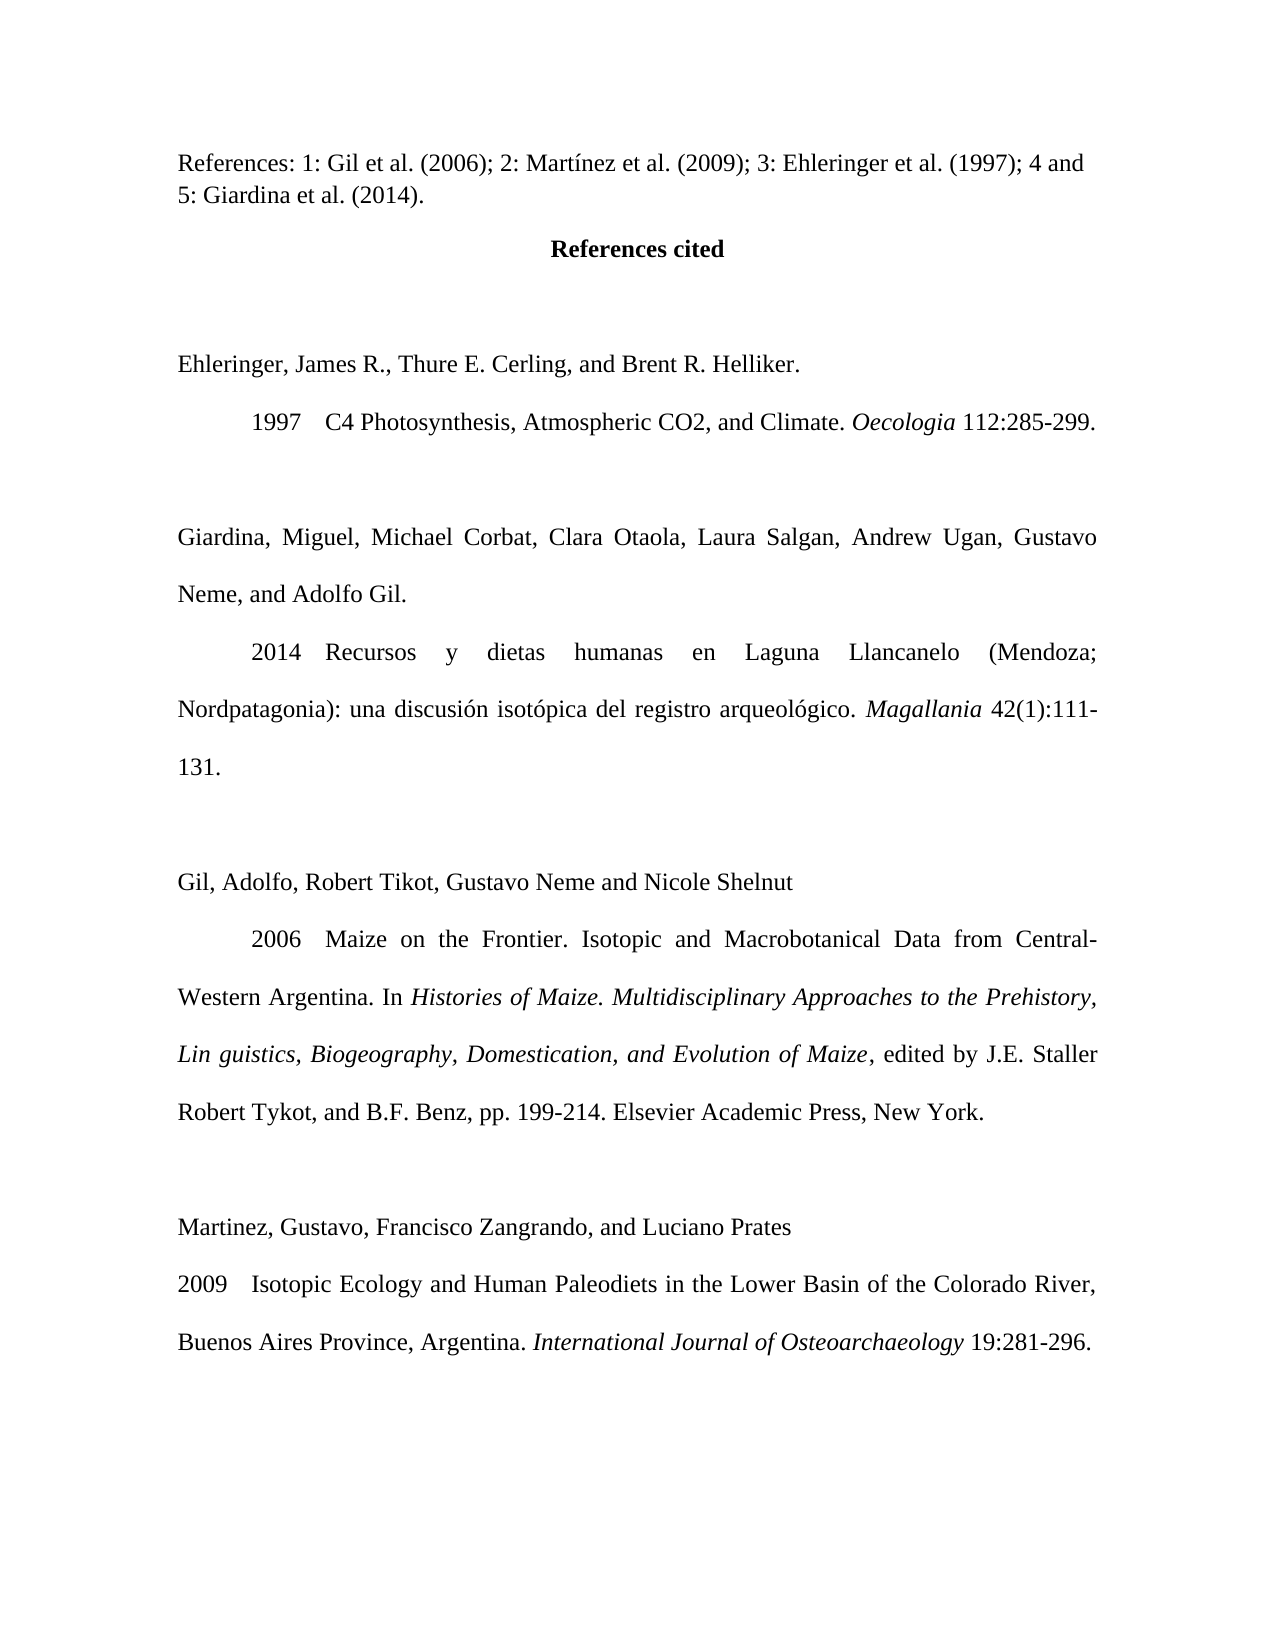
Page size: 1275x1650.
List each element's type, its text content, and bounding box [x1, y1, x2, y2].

text 1997 C4 Photosynthesis, Atmospheric CO2, and Climate. Oecologia 112:285-299. [177, 407, 1098, 436]
text References cited [177, 234, 1098, 263]
text 2014 Recursos y dietas humanas en Laguna Llancanelo (Mendoza; Nordpatagonia): una discusión isotópica del registro arqueológico. Magallania 42(1):111-131. [177, 637, 1098, 781]
text Gil, Adolfo, Robert Tikot, Gustavo Neme and Nicole Shelnut [177, 867, 1098, 896]
text Martinez, Gustavo, Francisco Zangrando, and Luciano Prates [177, 1212, 1098, 1241]
text 2006 Maize on the Frontier. Isotopic and Macrobotanical Data from Central-Western Argentina. In Histories of Maize. Multidisciplinary Approaches to the Prehistory, Lin guistics, Biogeography, Domestication, and Evolution of Maize, edited by J.E. Staller Robert Tykot, and B.F. Benz, pp. 199-214. Elsevier Academic Press, New York. [177, 924, 1098, 1126]
text References: 1: Gil et al. (2006); 2: Martínez et al. (2009); 3: Ehleringer et al. (1997); 4 and 5: Giardina et al. (2014). [177, 148, 1098, 209]
text Giardina, Miguel, Michael Corbat, Clara Otaola, Laura Salgan, Andrew Ugan, Gustavo Neme, and Adolfo Gil. [177, 522, 1098, 608]
text Ehleringer, James R., Thure E. Cerling, and Brent R. Helliker. [177, 349, 1098, 378]
text 2009 Isotopic Ecology and Human Paleodiets in the Lower Basin of the Colorado River, Buenos Aires Province, Argentina. International Journal of Osteoarchaeology 19:281-296. [177, 1269, 1098, 1356]
